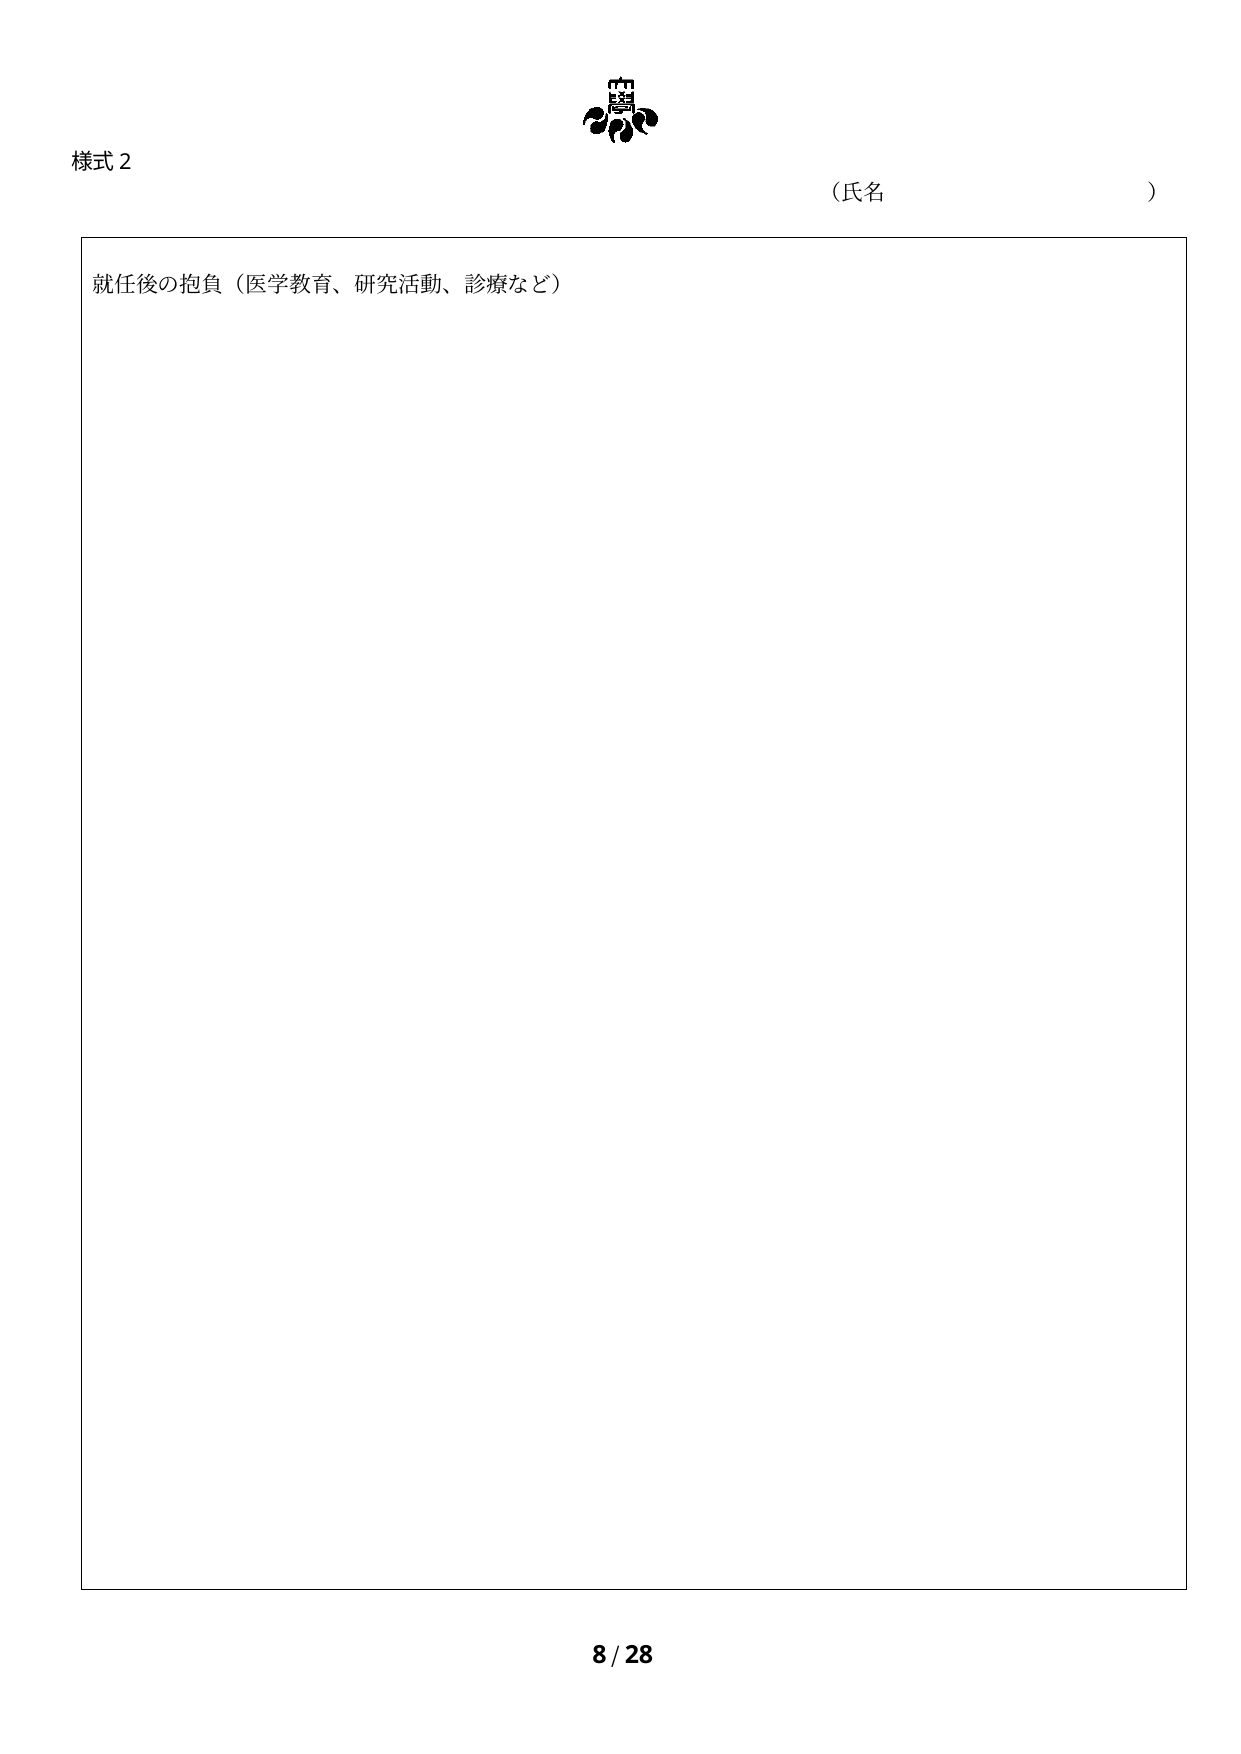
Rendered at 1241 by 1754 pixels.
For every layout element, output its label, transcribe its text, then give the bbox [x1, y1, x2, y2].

table_header 就任後の抱負（医学教育、研究活動、診療など） [82, 238, 1186, 1589]
text 様式2 [71, 144, 1169, 176]
picture [581, 75, 660, 144]
text （氏名 ） [71, 176, 1169, 207]
